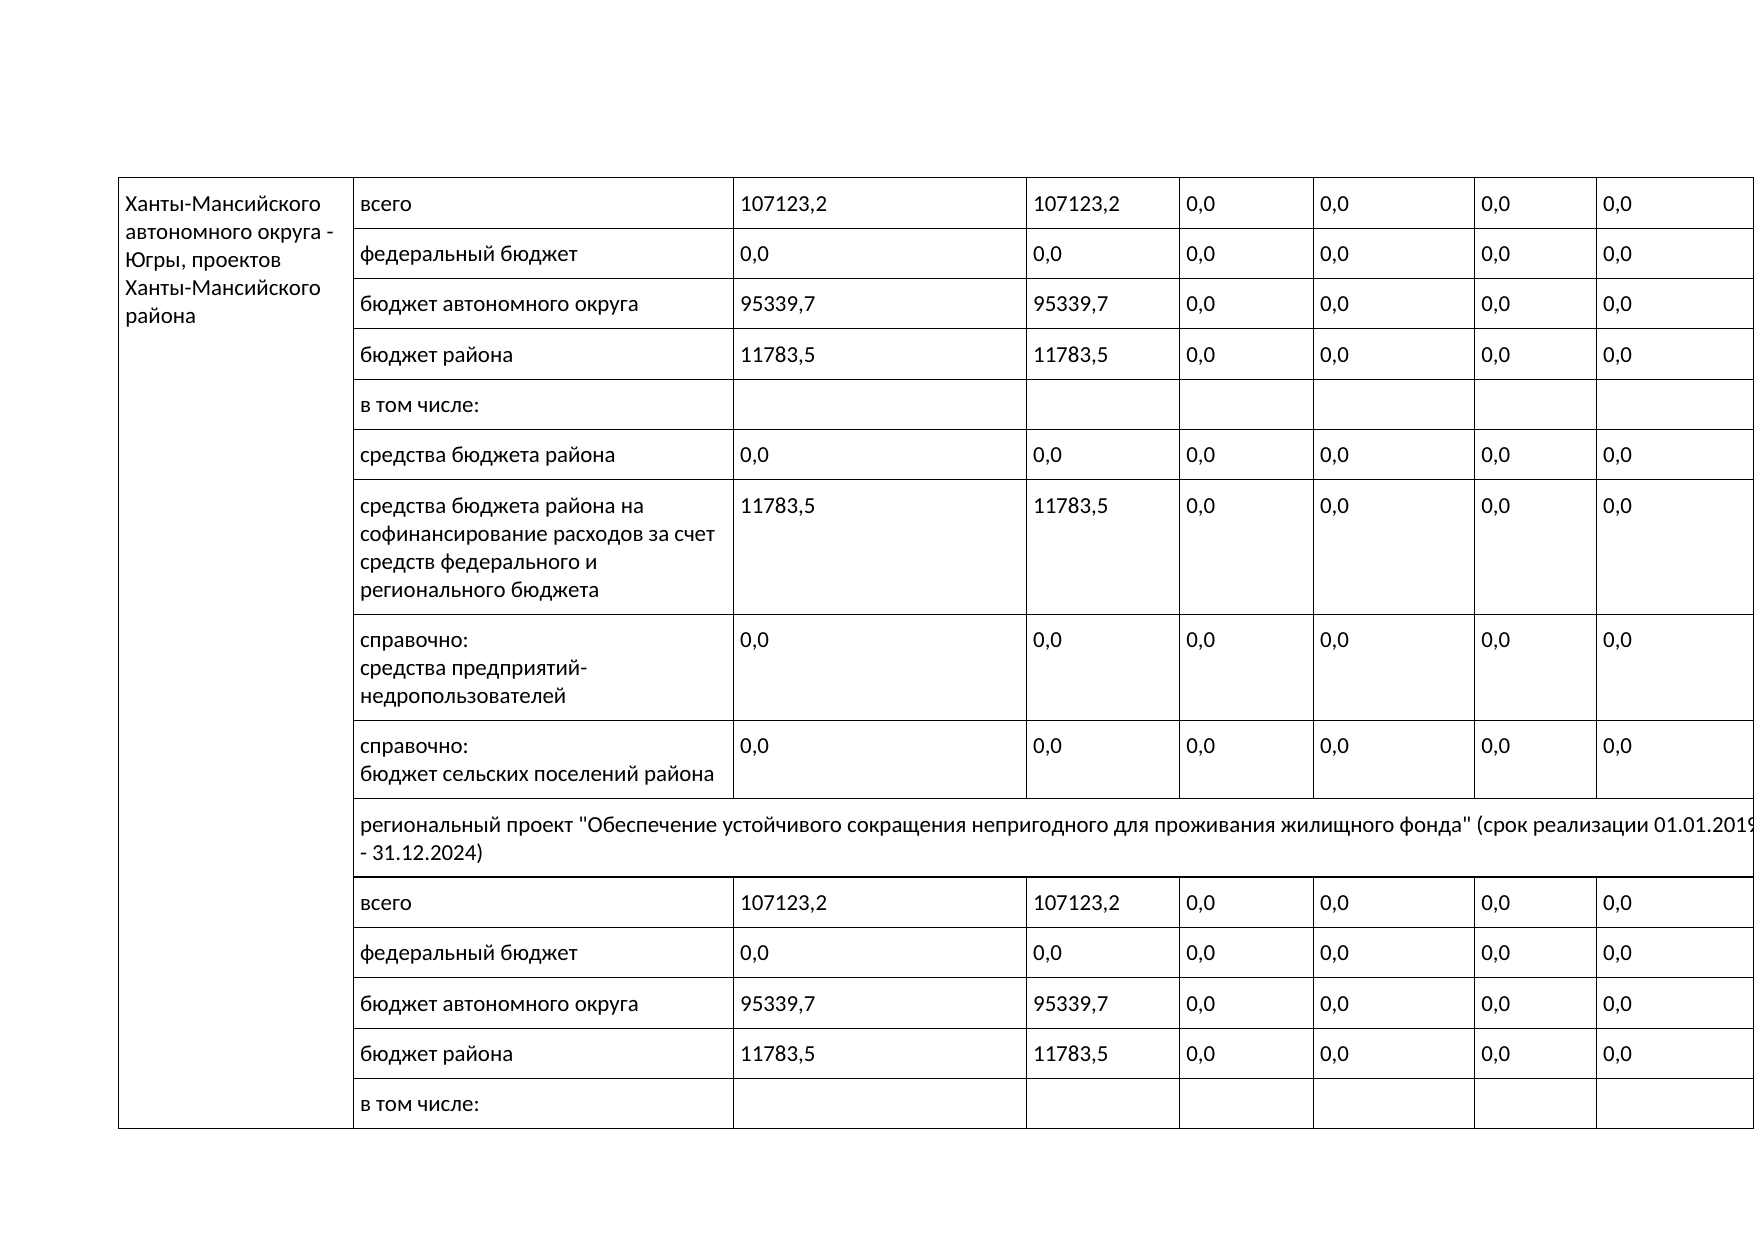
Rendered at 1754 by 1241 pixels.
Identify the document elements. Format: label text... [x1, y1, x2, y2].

table_cell 0,0 [1597, 229, 1753, 278]
table_cell справочно: средства предприятий-недропользователей [354, 615, 733, 720]
table_cell 0,0 [1180, 878, 1313, 927]
table_cell 0,0 [734, 721, 1026, 798]
table_cell 0,0 [1597, 430, 1753, 479]
table_cell 0,0 [1597, 1029, 1753, 1078]
table_cell федеральный бюджет [354, 229, 733, 278]
table_cell 0,0 [1475, 430, 1596, 479]
table_cell 0,0 [1597, 178, 1753, 227]
table_cell 0,0 [1314, 978, 1474, 1027]
table_cell 107123,2 [734, 878, 1026, 927]
table_cell 0,0 [1597, 480, 1753, 613]
table_cell всего [354, 178, 733, 227]
table_cell 0,0 [1180, 721, 1313, 798]
table_cell [1475, 1079, 1596, 1128]
table_cell 0,0 [1597, 329, 1753, 378]
table_cell 0,0 [1475, 978, 1596, 1027]
table_cell 0,0 [1314, 329, 1474, 378]
table_cell 0,0 [734, 928, 1026, 977]
table_cell [1027, 1079, 1179, 1128]
table_cell [734, 1079, 1026, 1128]
table_cell [1180, 380, 1313, 429]
table_cell 0,0 [734, 229, 1026, 278]
table_cell 11783,5 [734, 480, 1026, 613]
table_cell 0,0 [1475, 928, 1596, 977]
table_cell 0,0 [1475, 1029, 1596, 1078]
table_cell 0,0 [1027, 721, 1179, 798]
table_cell справочно: бюджет сельских поселений района [354, 721, 733, 798]
table_cell [1314, 1079, 1474, 1128]
table_cell 0,0 [1027, 615, 1179, 720]
table_cell бюджет района [354, 329, 733, 378]
table_cell 0,0 [1597, 928, 1753, 977]
table_cell [1475, 380, 1596, 429]
table_cell [1180, 1079, 1313, 1128]
table_cell 0,0 [1314, 721, 1474, 798]
table_cell 0,0 [1475, 721, 1596, 798]
table_cell бюджет автономного округа [354, 279, 733, 328]
table_cell 0,0 [1180, 928, 1313, 977]
table_cell в том числе: [354, 1079, 733, 1128]
table_cell 11783,5 [734, 1029, 1026, 1078]
table_cell федеральный бюджет [354, 928, 733, 977]
table_cell средства бюджета района на софинансирование расходов за счет средств федерального и регионального бюджета [354, 480, 733, 613]
table_cell бюджет автономного округа [354, 978, 733, 1027]
table_cell 0,0 [1475, 279, 1596, 328]
table_cell 0,0 [1475, 329, 1596, 378]
table_cell 11783,5 [1027, 329, 1179, 378]
table_cell 0,0 [1475, 615, 1596, 720]
table_cell 0,0 [1180, 615, 1313, 720]
table_cell 0,0 [1180, 229, 1313, 278]
table_cell 11783,5 [1027, 1029, 1179, 1078]
table_cell 0,0 [1314, 279, 1474, 328]
table_cell 0,0 [1180, 430, 1313, 479]
table_cell 0,0 [1314, 615, 1474, 720]
table_cell 0,0 [1027, 430, 1179, 479]
table_cell 0,0 [1180, 1029, 1313, 1078]
table_cell 95339,7 [1027, 978, 1179, 1027]
table_cell 0,0 [1314, 878, 1474, 927]
table_cell 0,0 [1314, 430, 1474, 479]
table_cell 0,0 [1180, 279, 1313, 328]
table_cell 0,0 [1597, 721, 1753, 798]
table_cell в том числе: [354, 380, 733, 429]
table_cell [1314, 380, 1474, 429]
table_cell 0,0 [1180, 329, 1313, 378]
table_cell 0,0 [1027, 928, 1179, 977]
table_cell 11783,5 [734, 329, 1026, 378]
table_cell 0,0 [1475, 178, 1596, 227]
table_cell 0,0 [1597, 615, 1753, 720]
table_cell [1597, 380, 1753, 429]
table_cell 95339,7 [734, 279, 1026, 328]
table_cell 11783,5 [1027, 480, 1179, 613]
table_cell 0,0 [1314, 178, 1474, 227]
table_cell [1027, 380, 1179, 429]
table_cell 0,0 [1475, 229, 1596, 278]
table_cell бюджет района [354, 1029, 733, 1078]
table_cell 0,0 [1475, 878, 1596, 927]
table_cell 95339,7 [1027, 279, 1179, 328]
table_cell 0,0 [1597, 878, 1753, 927]
table_cell 0,0 [1314, 928, 1474, 977]
table_cell 0,0 [1597, 279, 1753, 328]
table_cell 0,0 [1475, 480, 1596, 613]
table_cell 0,0 [734, 615, 1026, 720]
table_cell 0,0 [1314, 229, 1474, 278]
table_cell 95339,7 [734, 978, 1026, 1027]
table_cell региональный проект "Обеспечение устойчивого сокращения непригодного для проживания жилищного фонда" (срок реализации 01.01.2019 - 31.12.2024) [354, 799, 1753, 876]
table_cell средства бюджета района [354, 430, 733, 479]
table_cell 0,0 [734, 430, 1026, 479]
table_cell 0,0 [1314, 1029, 1474, 1078]
table_cell 0,0 [1180, 480, 1313, 613]
table_cell 107123,2 [734, 178, 1026, 227]
table_cell всего [354, 878, 733, 927]
table_cell 107123,2 [1027, 178, 1179, 227]
table_cell 0,0 [1597, 978, 1753, 1027]
table_cell 0,0 [1314, 480, 1474, 613]
table_cell [734, 380, 1026, 429]
table_cell 107123,2 [1027, 878, 1179, 927]
table_cell 0,0 [1180, 978, 1313, 1027]
table_cell 0,0 [1180, 178, 1313, 227]
table_cell [1597, 1079, 1753, 1128]
table_cell 0,0 [1027, 229, 1179, 278]
